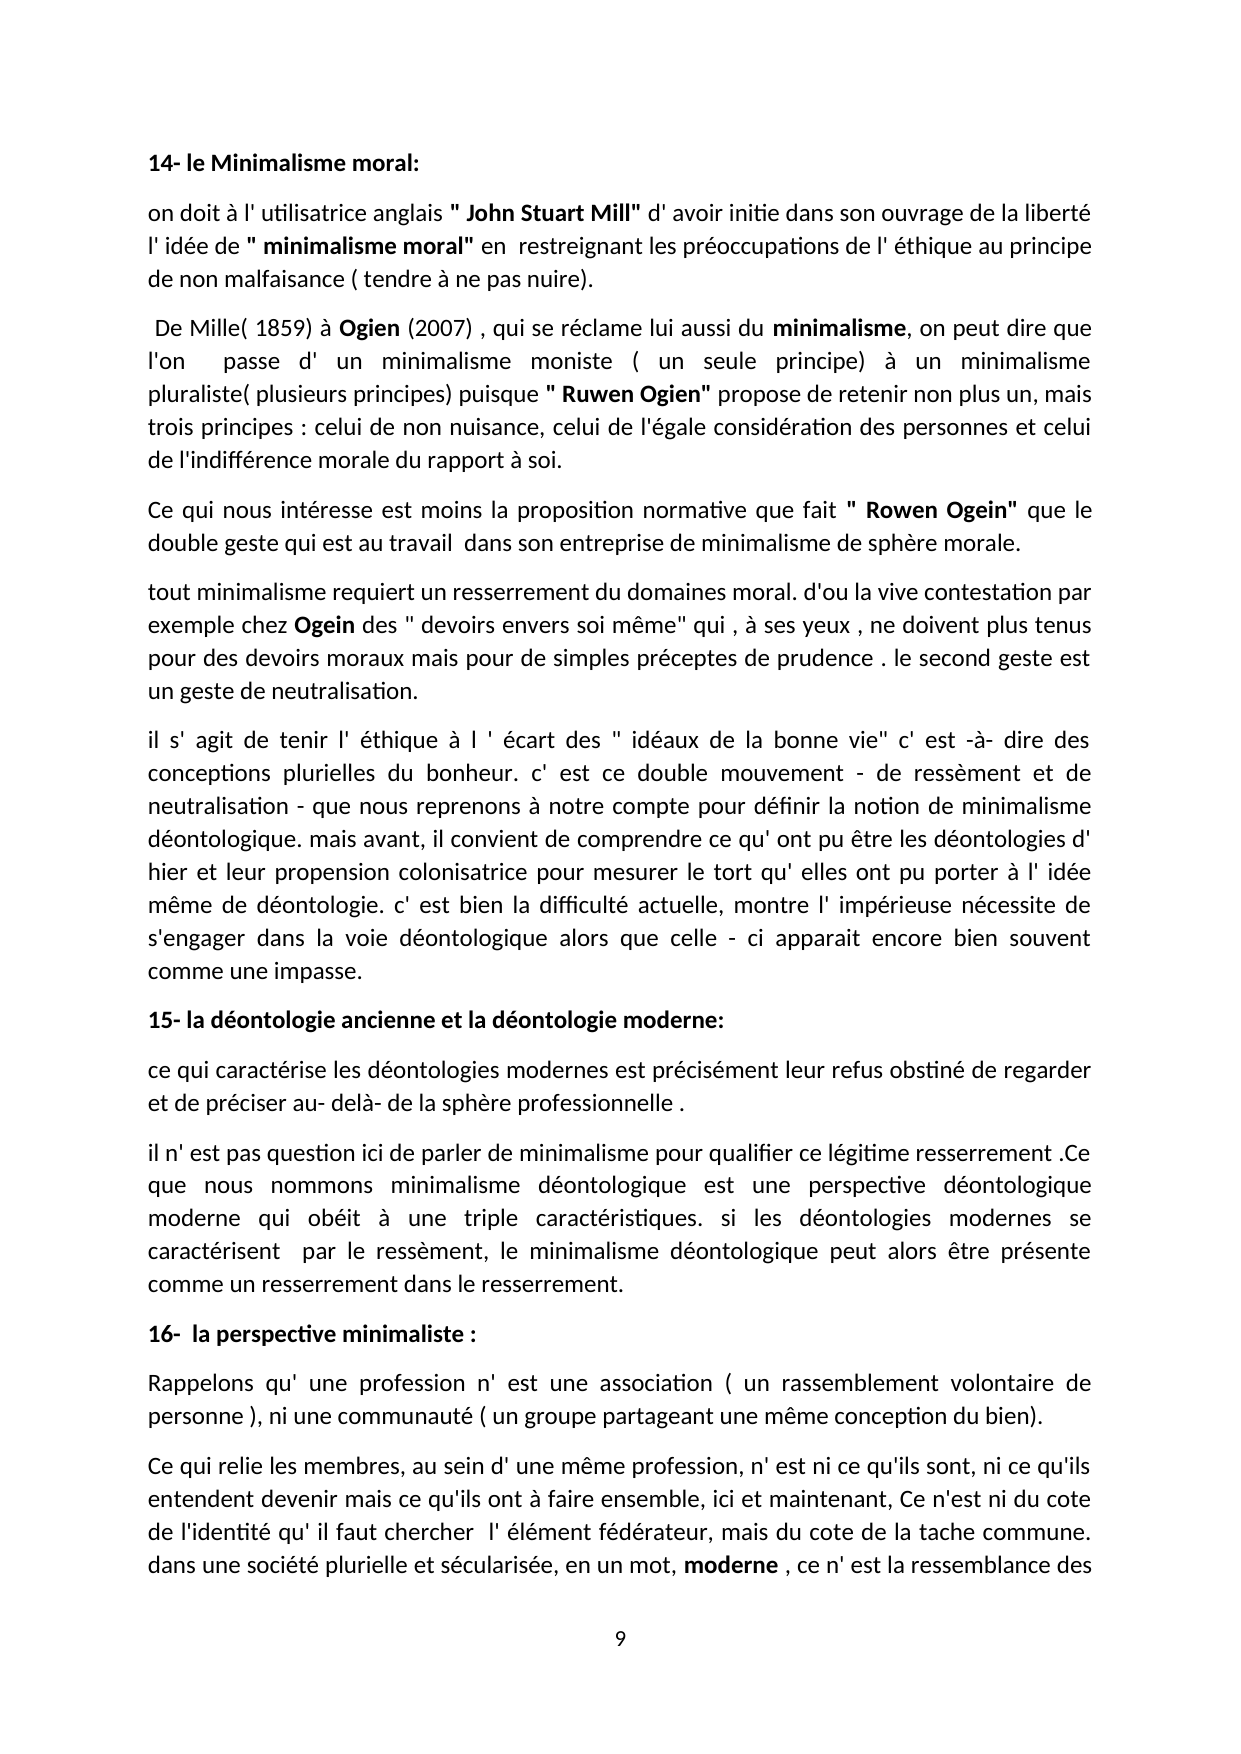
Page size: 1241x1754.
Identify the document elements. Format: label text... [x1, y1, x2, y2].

text Ce qui nous intéresse est moins la proposition normative que fait " Rowen Ogein" que le double geste qui est au travail dans son entreprise de minimalisme de sphère morale. [148, 494, 1093, 557]
text 16- la perspective minimaliste : [148, 1318, 1093, 1348]
text il s' agit de tenir l' éthique à l ' écart des " idéaux de la bonne vie" c' est -à- dire des conceptions plurielles du bonheur. c' est ce double mouvement - de ressèment et de neutralisation - que nous reprenons à notre compte pour définir la notion de minimalisme déontologique. mais avant, il convient de comprendre ce qu' ont pu être les déontologies d' hier et leur propension colonisatrice pour mesurer le tort qu' elles ont pu porter à l' idée même de déontologie. c' est bien la difficulté actuelle, montre l' impérieuse nécessite de s'engager dans la voie déontologique alors que celle - ci apparait encore bien souvent comme une impasse. [148, 725, 1093, 986]
text il n' est pas question ici de parler de minimalisme pour qualifier ce légitime resserrement .Ce que nous nommons minimalisme déontologique est une perspective déontologique moderne qui obéit à une triple caractéristiques. si les déontologies modernes se caractérisent par le ressèment, le minimalisme déontologique peut alors être présente comme un resserrement dans le resserrement. [148, 1137, 1093, 1299]
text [148, 1450, 1093, 1579]
text 15- la déontologie ancienne et la déontologie moderne: [148, 1005, 1093, 1035]
text 14- le Minimalisme moral: [148, 148, 1093, 178]
text on doit à l' utilisatrice anglais " John Stuart Mill" d' avoir initie dans son ouvrage de la liberté l' idée de " minimalisme moral" en restreignant les préoccupations de l' éthique au principe de non malfaisance ( tendre à ne pas nuire). [148, 197, 1093, 293]
text tout minimalisme requiert un resserrement du domaines moral. d'ou la vive contestation par exemple chez Ogein des " devoirs envers soi même" qui , à ses yeux , ne doivent plus tenus pour des devoirs moraux mais pour de simples préceptes de prudence . le second geste est un geste de neutralisation. [148, 576, 1093, 706]
text ce qui caractérise les déontologies modernes est précisément leur refus obstiné de regarder et de préciser au- delà- de la sphère professionnelle . [148, 1054, 1093, 1118]
text Rappelons qu' une profession n' est une association ( un rassemblement volontaire de personne ), ni une communauté ( un groupe partageant une même conception du bien). [148, 1368, 1093, 1431]
text De Mille( 1859) à Ogien (2007) , qui se réclame lui aussi du minimalisme, on peut dire que l'on passe d' un minimalisme moniste ( un seule principe) à un minimalisme pluraliste( plusieurs principes) puisque " Ruwen Ogien" propose de retenir non plus un, mais trois principes : celui de non nuisance, celui de l'égale considération des personnes et celui de l'indifférence morale du rapport à soi. [148, 313, 1093, 475]
